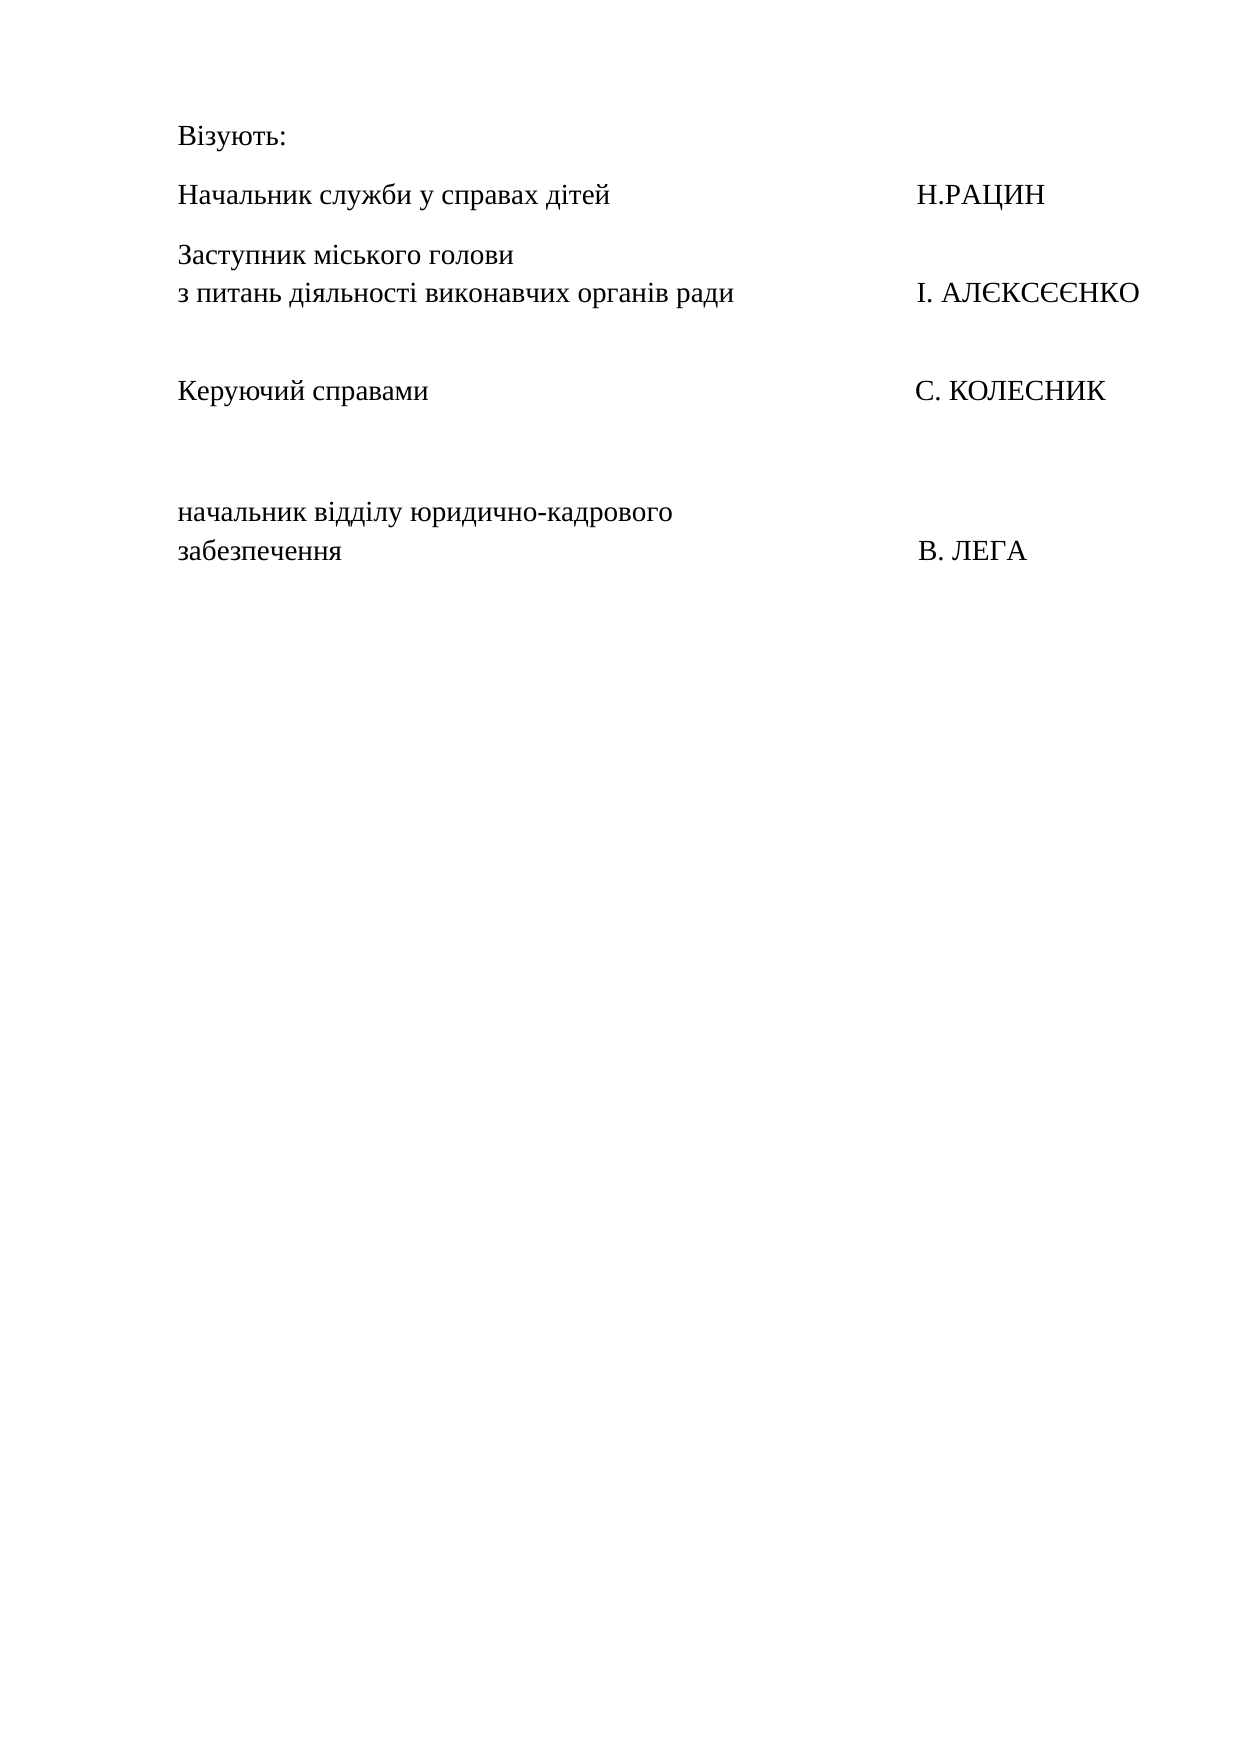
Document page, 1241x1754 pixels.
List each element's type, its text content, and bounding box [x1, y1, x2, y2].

text Начальник служби у справах дітей Н.РАЦИН [177, 177, 1152, 211]
text начальник відділу юридично-кадрового [177, 494, 1152, 528]
text Керуючий справами С. КОЛЕСНИК [177, 373, 1152, 407]
text Візують: [177, 118, 1152, 152]
text забезпечення В. ЛЕГА [177, 533, 1152, 567]
text Заступник міського голови [177, 237, 1152, 270]
text з питань діяльності виконавчих органів ради І. АЛЄКСЄЄНКО [177, 275, 1152, 309]
